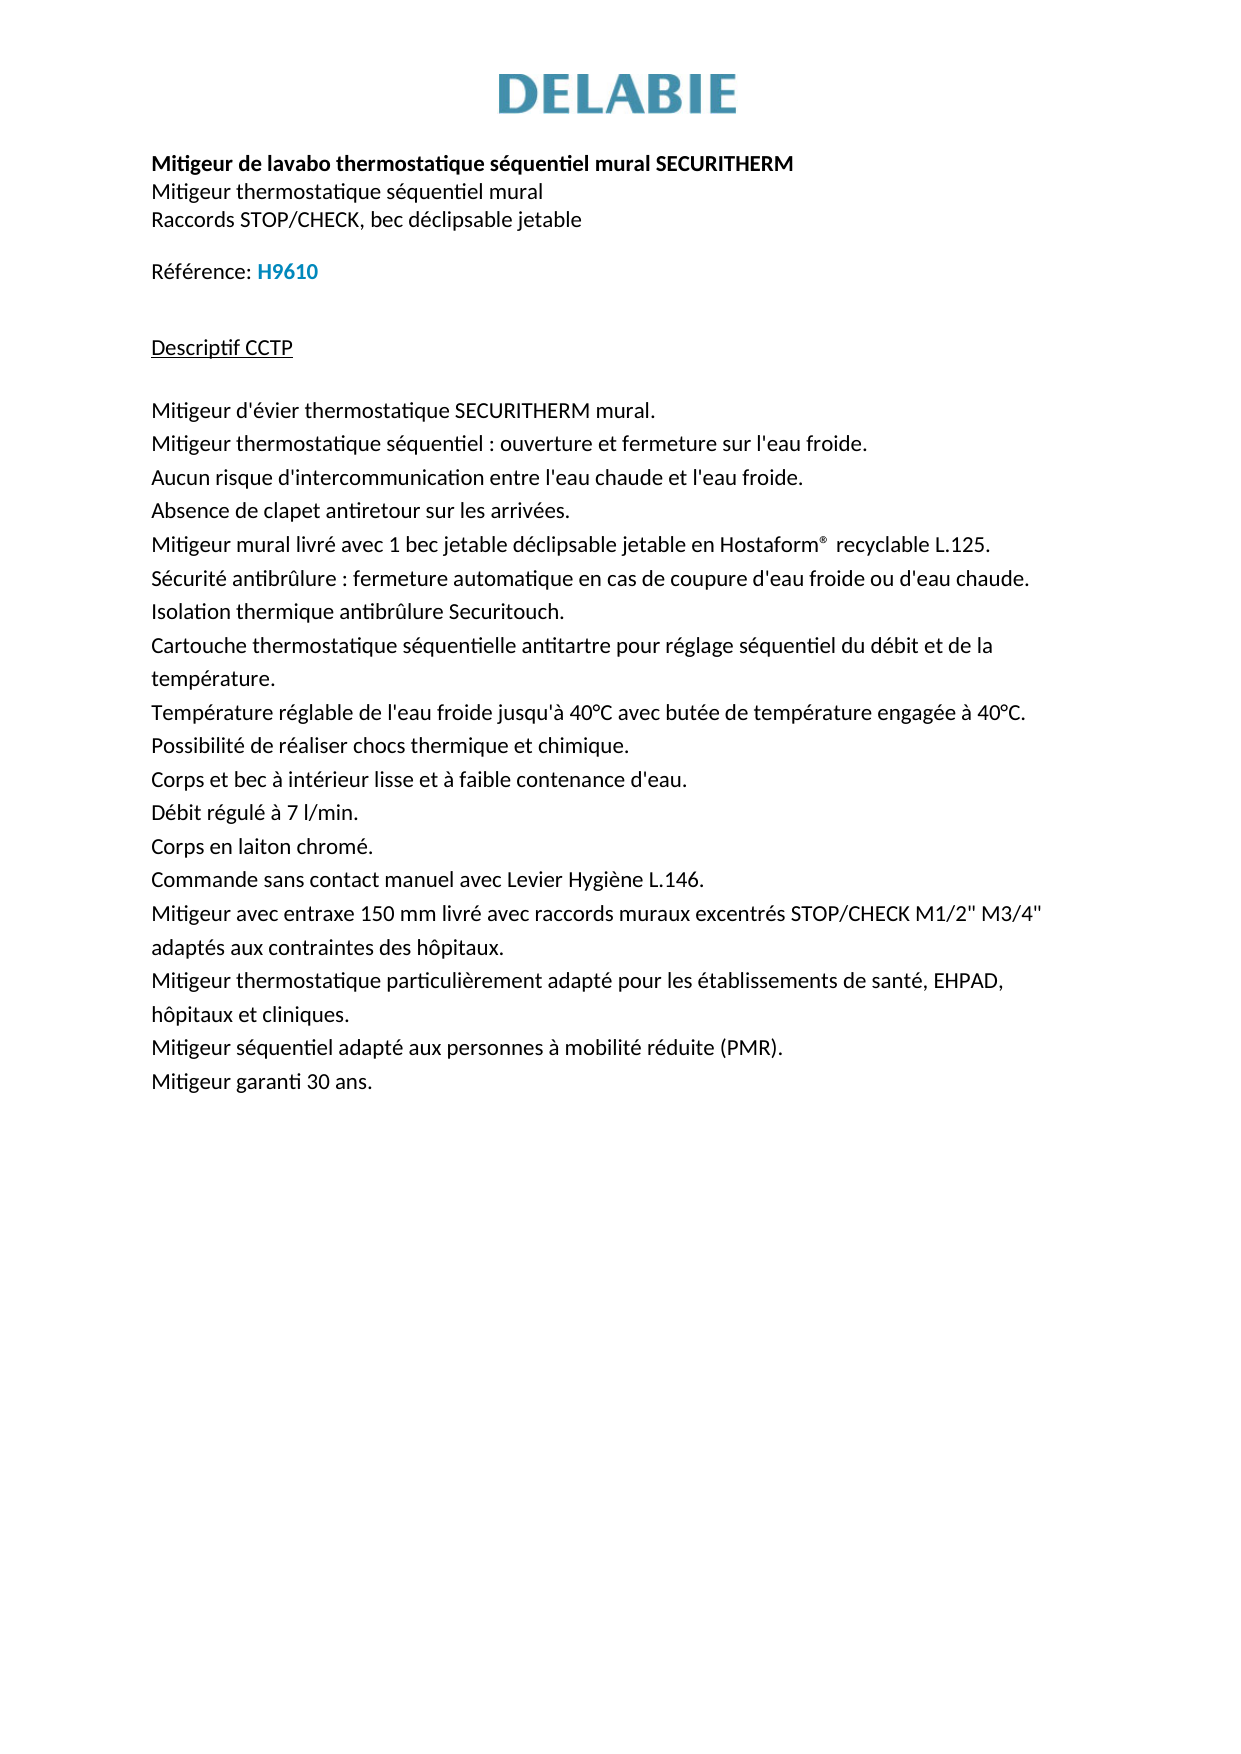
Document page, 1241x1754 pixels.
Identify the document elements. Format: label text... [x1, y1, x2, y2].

text Possibilité de réaliser chocs thermique et chimique. [151, 731, 1084, 759]
text Mitigeur thermostatique particulièrement adapté pour les établissements de santé, EHPAD, hôpitaux et cliniques. [151, 966, 1084, 1028]
text Mitigeur mural livré avec 1 bec jetable déclipsable jetable en Hostaform® recyclable L.125. [151, 530, 1084, 558]
text Sécurité antibrûlure : fermeture automatique en cas de coupure d'eau froide ou d'eau chaude. [151, 564, 1084, 592]
picture [497, 74, 738, 114]
text Absence de clapet antiretour sur les arrivées. [151, 497, 1084, 525]
text Mitigeur garanti 30 ans. [151, 1067, 1084, 1095]
text Isolation thermique antibrûlure Securitouch. [151, 597, 1084, 625]
text Mitigeur d'évier thermostatique SECURITHERM mural. [151, 396, 1084, 424]
text Descriptif CCTP [151, 333, 1084, 361]
text Raccords STOP/CHECK, bec déclipsable jetable [151, 205, 1084, 233]
text Débit régulé à 7 l/min. [151, 798, 1084, 827]
text Mitigeur thermostatique séquentiel : ouverture et fermeture sur l'eau froide. [151, 429, 1084, 458]
text Mitigeur de lavabo thermostatique séquentiel mural SECURITHERM [151, 149, 1084, 177]
text Température réglable de l'eau froide jusqu'à 40°C avec butée de température engagée à 40°C. [151, 698, 1084, 726]
text Corps et bec à intérieur lisse et à faible contenance d'eau. [151, 765, 1084, 793]
text Corps en laiton chromé. [151, 832, 1084, 860]
text Mitigeur séquentiel adapté aux personnes à mobilité réduite (PMR). [151, 1033, 1084, 1061]
text Commande sans contact manuel avec Levier Hygiène L.146. [151, 866, 1084, 894]
text Cartouche thermostatique séquentielle antitartre pour réglage séquentiel du débit et de la température. [151, 631, 1084, 692]
text Référence: H9610 [151, 257, 1084, 285]
text Mitigeur avec entraxe 150 mm livré avec raccords muraux excentrés STOP/CHECK M1/2" M3/4" adaptés aux contraintes des hôpitaux. [151, 899, 1084, 961]
text Aucun risque d'intercommunication entre l'eau chaude et l'eau froide. [151, 463, 1084, 491]
text Mitigeur thermostatique séquentiel mural [151, 177, 1084, 205]
